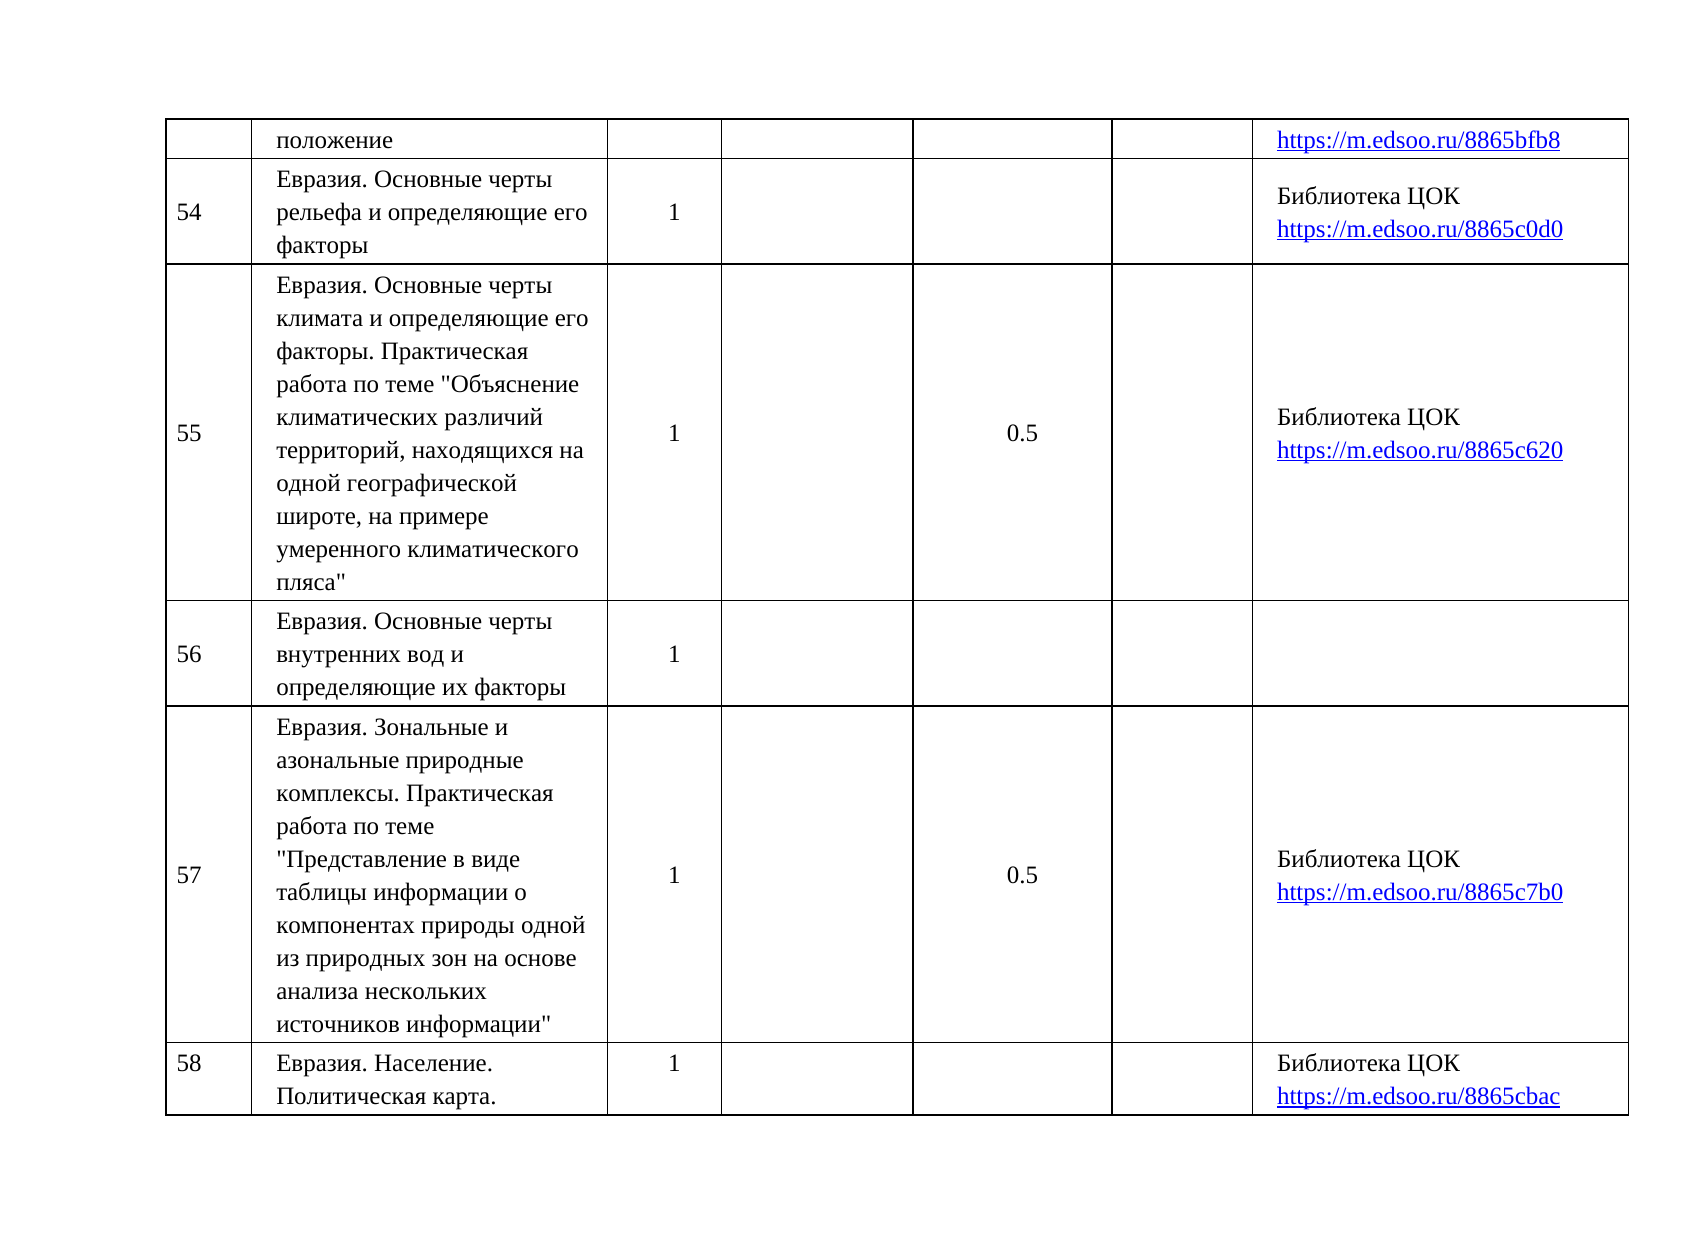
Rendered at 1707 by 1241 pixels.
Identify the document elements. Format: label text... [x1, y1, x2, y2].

table_cell [722, 1043, 912, 1114]
table_cell 57 [167, 707, 251, 1041]
table_cell 53 [167, 120, 251, 157]
table_cell [1113, 601, 1252, 705]
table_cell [1253, 1043, 1628, 1114]
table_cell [252, 120, 607, 157]
table_cell Евразия. Зональные и азональные природные комплексы. Практическая работа по теме "Представление в виде таблицы информации о компонентах природы одной из природных зон на основе анализа нескольких источников информации" [252, 707, 607, 1041]
table_cell [914, 1043, 1111, 1114]
table_cell [914, 601, 1111, 705]
table_cell Библиотека ЦОК https://m.edsoo.ru/8865c7b0 [1253, 707, 1628, 1041]
table_cell 0.5 [914, 707, 1111, 1041]
table_cell 0.5 [914, 265, 1111, 599]
table_cell Евразия. Основные черты внутренних вод и определяющие их факторы [252, 601, 607, 705]
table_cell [252, 1043, 607, 1114]
table_cell 54 [167, 159, 251, 263]
table_cell 1 [608, 1043, 721, 1114]
table_cell [722, 707, 912, 1041]
table_cell 55 [167, 265, 251, 599]
table_cell [1253, 601, 1628, 705]
table_cell [722, 265, 912, 599]
table_cell 1 [608, 120, 721, 157]
table_cell [722, 159, 912, 263]
table_cell 56 [167, 601, 251, 705]
table_cell [1113, 1043, 1252, 1114]
table_cell [722, 601, 912, 705]
table_cell [1113, 120, 1252, 157]
table_cell [914, 159, 1111, 263]
table_cell [1113, 159, 1252, 263]
table_cell 1 [608, 707, 721, 1041]
table_cell 58 [167, 1043, 251, 1114]
table_cell Евразия. Основные черты рельефа и определяющие его факторы [252, 159, 607, 263]
table_cell 1 [608, 159, 721, 263]
table_cell [914, 120, 1111, 157]
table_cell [1253, 120, 1628, 157]
table_cell 1 [608, 265, 721, 599]
table_cell Библиотека ЦОК https://m.edsoo.ru/8865c620 [1253, 265, 1628, 599]
table_cell Евразия. Основные черты климата и определяющие его факторы. Практическая работа по теме "Объяснение климатических различий территорий, находящихся на одной географической широте, на примере умеренного климатического пляса" [252, 265, 607, 599]
table_cell [1113, 265, 1252, 599]
table_cell 1 [608, 601, 721, 705]
table_cell [1113, 707, 1252, 1041]
table_cell [722, 120, 912, 157]
table_cell Библиотека ЦОК https://m.edsoo.ru/8865c0d0 [1253, 159, 1628, 263]
